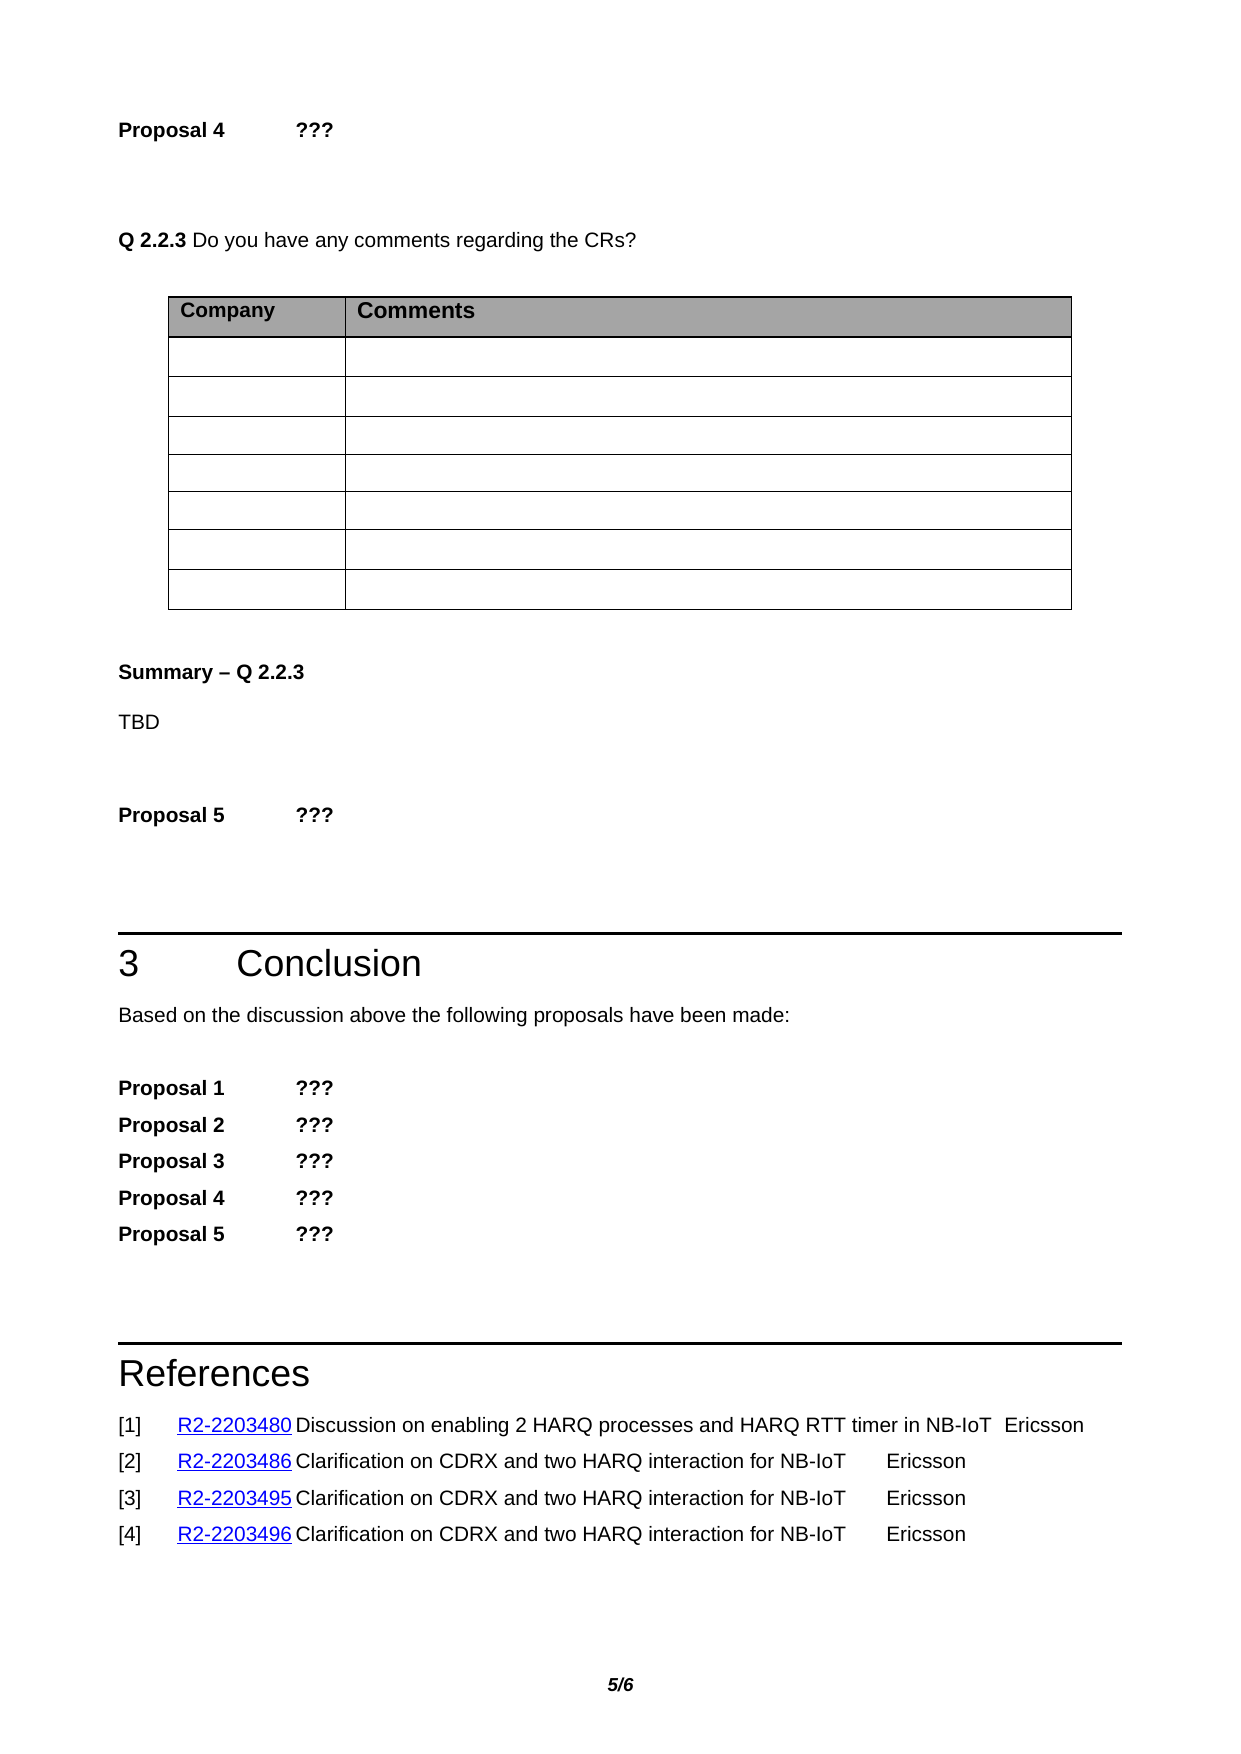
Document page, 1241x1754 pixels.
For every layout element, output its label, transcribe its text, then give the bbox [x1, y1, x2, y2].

table_header Comments [346, 298, 1071, 336]
table_cell [346, 455, 1071, 491]
text Q 2.2.3 Do you have any comments regarding the CRs? [118, 227, 1122, 251]
table_cell [346, 570, 1071, 608]
text R2-2203486 Clarification on CDRX and two HARQ interaction for NB-IoT Ericsson [118, 1449, 1122, 1473]
table_cell [169, 570, 345, 608]
table_cell [169, 377, 345, 416]
subtitle 3 Conclusion [118, 935, 1122, 984]
text Proposal 5 ??? [118, 1222, 1122, 1246]
text R2-2203496 Clarification on CDRX and two HARQ interaction for NB-IoT Ericsson [118, 1522, 1122, 1546]
text Proposal 3 ??? [118, 1149, 1122, 1173]
text ??? [118, 118, 1122, 142]
text R2-2203480 Discussion on enabling 2 HARQ processes and HARQ RTT timer in NB-IoT Ericsson [118, 1413, 1122, 1437]
text ??? [118, 803, 1122, 827]
subtitle References [118, 1345, 1122, 1394]
table_cell [346, 492, 1071, 529]
text Summary – Q 2.2.3 [118, 660, 1122, 684]
text Proposal 1 ??? [118, 1076, 1122, 1100]
text TBD [118, 710, 1122, 734]
table_cell [346, 377, 1071, 416]
table_cell [169, 492, 345, 529]
table_cell [346, 338, 1071, 376]
table_cell [169, 530, 345, 568]
table_cell [346, 417, 1071, 454]
table_cell [169, 417, 345, 454]
table_cell [169, 455, 345, 491]
text Based on the discussion above the following proposals have been made: [118, 1003, 1122, 1027]
table_cell [346, 530, 1071, 568]
table_cell [169, 338, 345, 376]
text Proposal 4 ??? [118, 1186, 1122, 1209]
text R2-2203495 Clarification on CDRX and two HARQ interaction for NB-IoT Ericsson [118, 1486, 1122, 1510]
text Proposal 2 ??? [118, 1113, 1122, 1137]
table_header Company [169, 298, 345, 336]
